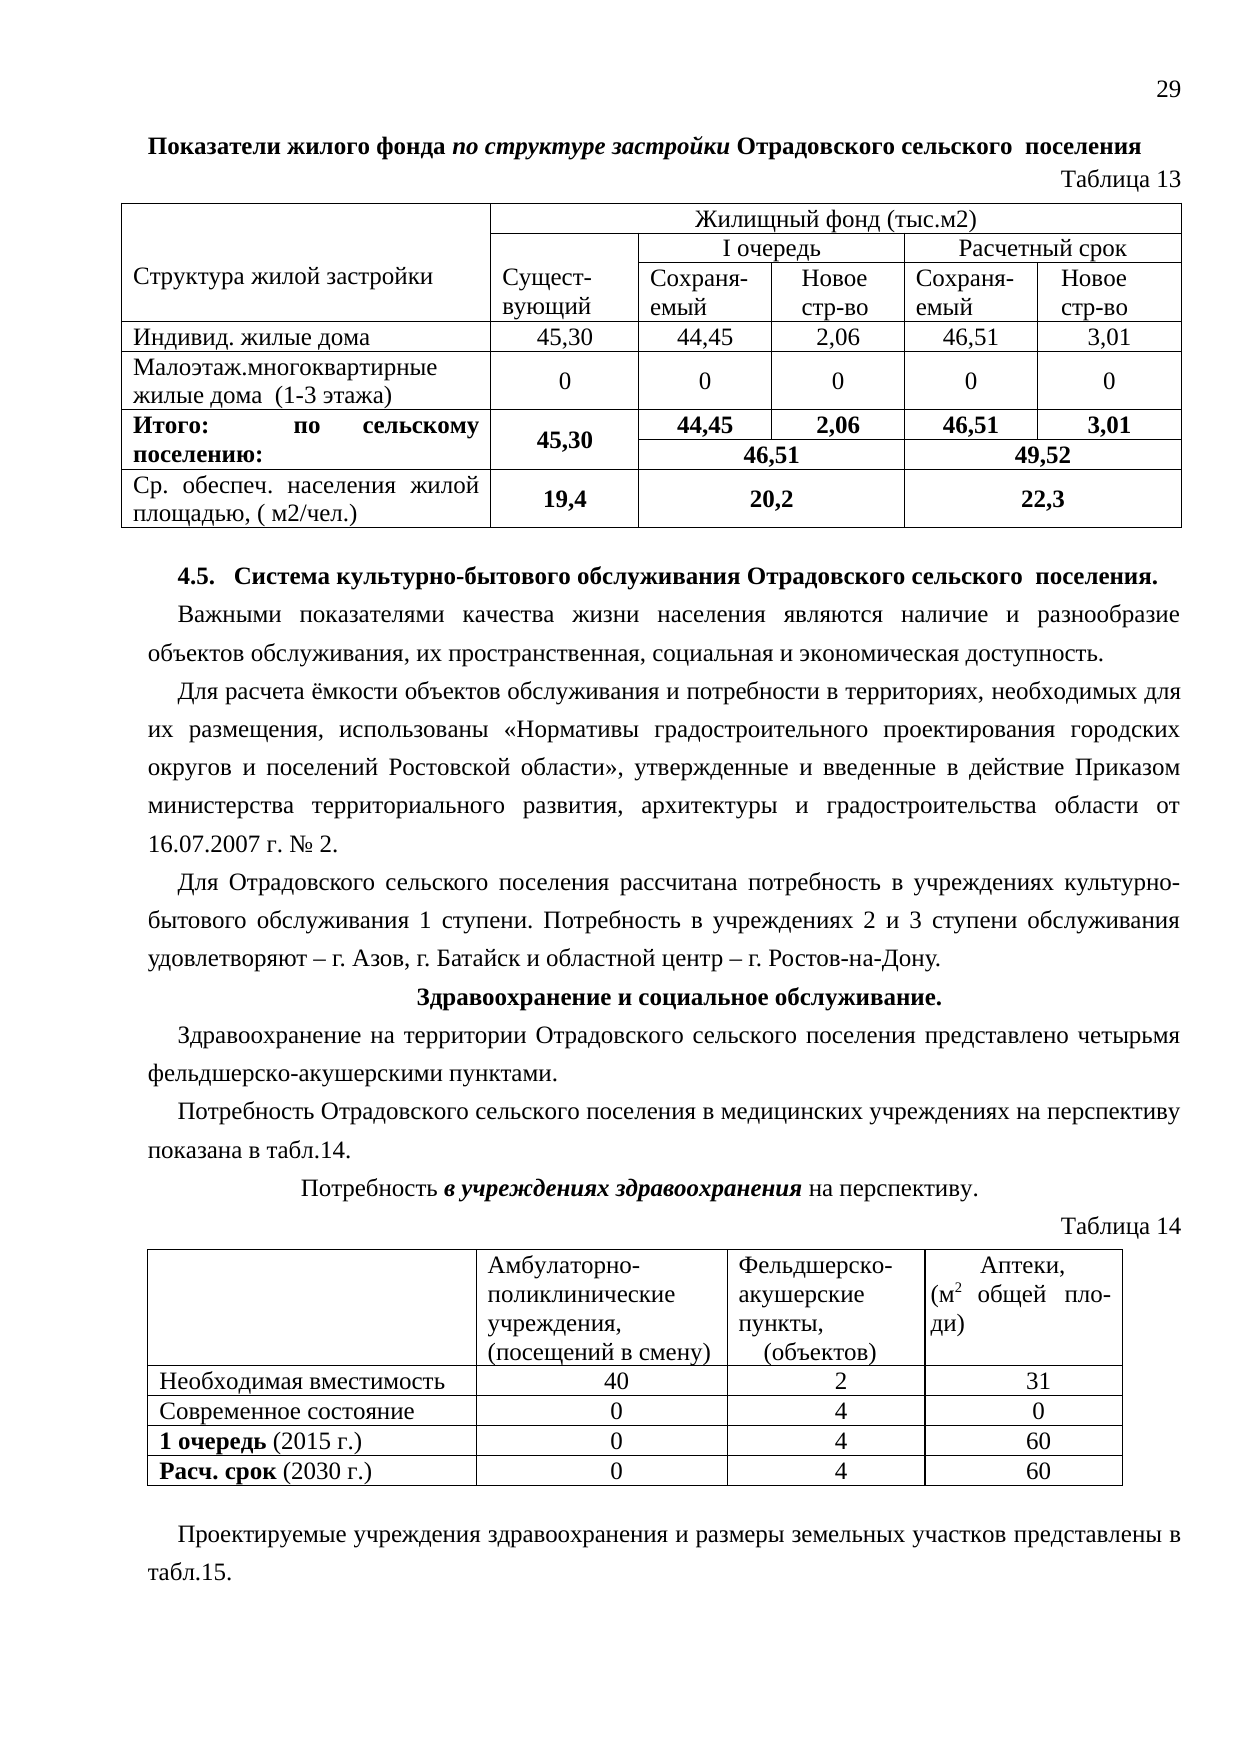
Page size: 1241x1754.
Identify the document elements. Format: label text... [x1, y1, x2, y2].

table_cell 0 [477, 1456, 727, 1484]
table_cell 1 очередь (2015 г.) [148, 1426, 476, 1455]
table_cell 20,2 [639, 470, 904, 527]
table_cell 0 [1038, 352, 1181, 409]
table_cell 46,51 [905, 410, 1037, 439]
text 4.5. Система культурно-бытового обслуживания Отрадовского сельского поселения. [177, 561, 1181, 590]
table_cell 2,06 [772, 410, 904, 439]
text Таблица 13 [177, 164, 1181, 193]
table_cell I очередь [639, 234, 904, 262]
table_cell Малоэтаж.многоквартирные жилые дома (1-3 этажа) [122, 352, 490, 409]
table_cell 45,30 [491, 322, 638, 351]
table_cell 0 [772, 352, 904, 409]
text Важными показателями качества жизни населения являются наличие и разнообразие объектов обслуживания, их пространственная, социальная и экономическая доступность. [148, 599, 1181, 666]
table_cell 4 [728, 1456, 924, 1484]
table_cell 46,51 [905, 322, 1037, 351]
text Здравоохранение на территории Отрадовского сельского поселения представлено четырьмя фельдшерско-акушерскими пунктами. [148, 1020, 1181, 1087]
table_header [148, 1250, 476, 1365]
table_header Фельдшерско-акушерские пункты, (объектов) [728, 1250, 924, 1365]
text Таблица 14 [148, 1211, 1181, 1240]
table_cell 0 [491, 352, 638, 409]
text Показатели жилого фонда по структуре застройки Отрадовского сельского поселения [148, 131, 1181, 160]
table_cell 0 [477, 1426, 727, 1455]
text Для Отрадовского сельского поселения рассчитана потребность в учреждениях культурно-бытового обслуживания 1 ступени. Потребность в учреждениях 2 и 3 ступени обслуживания удовлетворяют – г. Азов, г. Батайск и областной центр – г. Ростов-на-Дону. [148, 867, 1181, 972]
table_cell Расчетный срок [905, 234, 1181, 262]
table_cell 0 [905, 352, 1037, 409]
table_cell 44,45 [639, 410, 771, 439]
text Здравоохранение и социальное обслуживание. [148, 982, 1181, 1011]
table_cell 22,3 [905, 470, 1181, 527]
table_cell 45,30 [491, 410, 638, 469]
table_cell Сохраня-емый [905, 263, 1037, 321]
text Потребность Отрадовского сельского поселения в медицинских учреждениях на перспективу показана в табл.14. [148, 1096, 1181, 1163]
table_cell 49,52 [905, 440, 1181, 469]
table_cell Сохраня- емый [639, 263, 771, 321]
table_header Амбулаторно-поликлинические учреждения, (посещений в смену) [477, 1250, 727, 1365]
table_cell 0 [639, 352, 771, 409]
table_cell Необходимая вместимость [148, 1366, 476, 1395]
table_cell 40 [477, 1366, 727, 1395]
table_header Аптеки, (м2 общей пло-ди) [926, 1250, 1122, 1365]
table_header Жилищный фонд (тыс.м2) [491, 204, 1181, 232]
table_cell Индивид. жилые дома [122, 322, 490, 351]
text Проектируемые учреждения здравоохранения и размеры земельных участков представлены в табл.15. [148, 1519, 1181, 1586]
table_cell Современное состояние [148, 1396, 476, 1425]
table_cell 0 [926, 1396, 1122, 1425]
table_cell 19,4 [491, 470, 638, 527]
table_cell 3,01 [1038, 410, 1181, 439]
table_cell 46,51 [639, 440, 904, 469]
table_cell Итого: по сельскому поселению: [122, 410, 490, 469]
table_cell 31 [926, 1366, 1122, 1395]
table_cell Сущест-вующий [491, 234, 638, 321]
table_cell 44,45 [639, 322, 771, 351]
text Для расчета ёмкости объектов обслуживания и потребности в территориях, необходимых для их размещения, использованы «Нормативы градостроительного проектирования городских округов и поселений Ростовской области», утвержденные и введенные в действие Приказом министерства территориального развития, архитектуры и градостроительства области от 16.07.2007 г. № 2. [148, 676, 1181, 858]
text Потребность в учреждениях здравоохранения на перспективу. [177, 1173, 1181, 1202]
table_cell Ср. обеспеч. населения жилой площадью, ( м2/чел.) [122, 470, 490, 527]
table_cell Новое стр-во [1038, 263, 1181, 321]
table_cell 60 [926, 1426, 1122, 1455]
table_cell Новое стр-во [772, 263, 904, 321]
table_header Структура жилой застройки [122, 204, 490, 321]
table_cell 2,06 [772, 322, 904, 351]
table_cell 4 [728, 1396, 924, 1425]
table_cell 60 [926, 1456, 1122, 1484]
table_cell 3,01 [1038, 322, 1181, 351]
table_cell 4 [728, 1426, 924, 1455]
table_cell 2 [728, 1366, 924, 1395]
table_cell Расч. срок (2030 г.) [148, 1456, 476, 1484]
table_cell 0 [477, 1396, 727, 1425]
